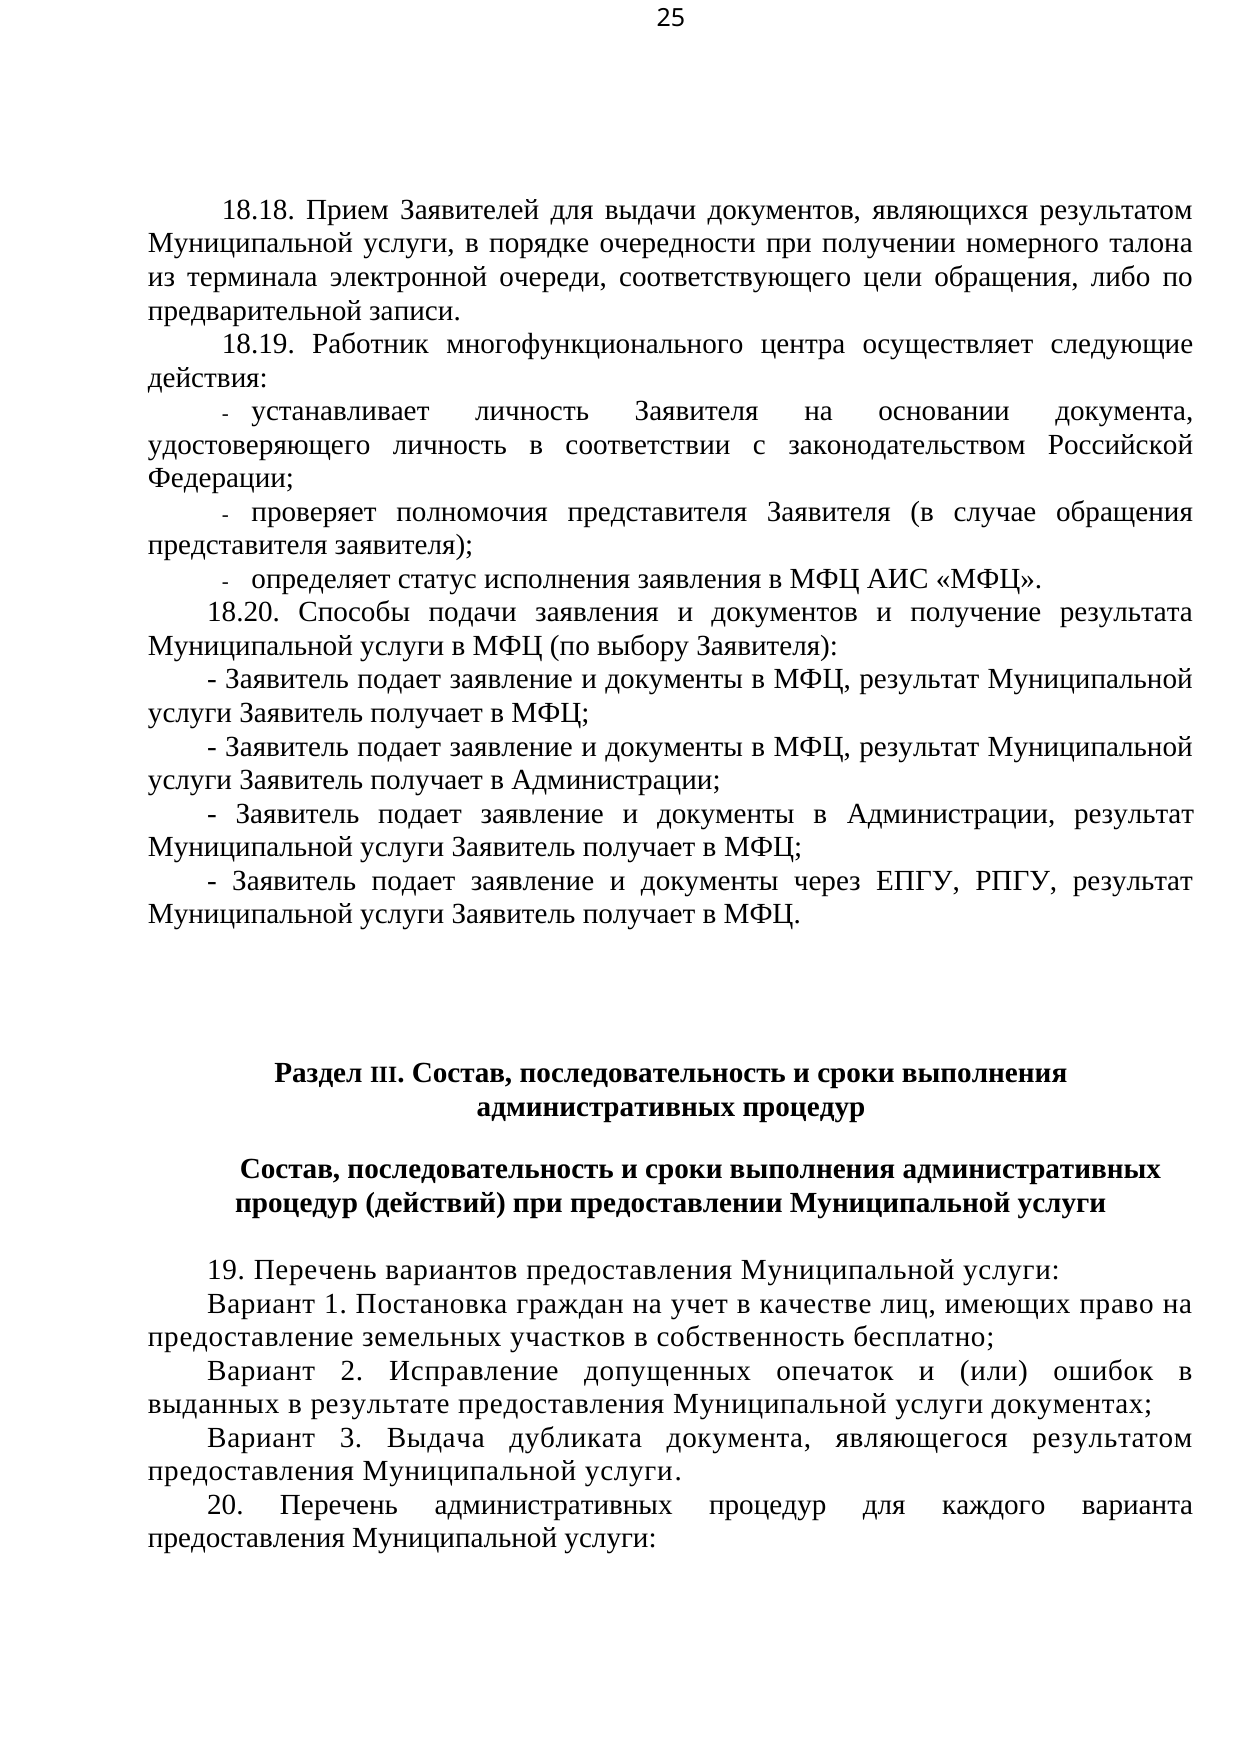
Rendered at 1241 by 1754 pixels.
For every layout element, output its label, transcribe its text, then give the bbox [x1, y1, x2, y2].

text Вариант 1. Постановка граждан на учет в качестве лиц, имеющих право на предоставление земельных участков в собственность бесплатно; [148, 1286, 1194, 1353]
text Вариант 3. Выдача дубликата документа, являющегося результатом предоставления Муниципальной услуги. [148, 1420, 1194, 1487]
text Вариант 2. Исправление допущенных опечаток и (или) ошибок в выданных в результате предоставления Муниципальной услуги документах; [148, 1353, 1194, 1420]
text Раздел iii. Состав, последовательность и сроки выполнения административных процедур [148, 1055, 1194, 1122]
list проверяет полномочия представителя Заявителя (в случае обращения представителя заявителя); [148, 494, 1194, 561]
text 19. Перечень вариантов предоставления Муниципальной услуги: [148, 1252, 1194, 1286]
text 18.19. Работник многофункционального центра осуществляет следующие действия: [148, 326, 1194, 393]
list устанавливает личность Заявителя на основании документа, удостоверяющего личность в соответствии с законодательством Российской Федерации; [148, 393, 1194, 494]
text - Заявитель подает заявление и документы в МФЦ, результат Муниципальной услуги Заявитель получает в МФЦ; [148, 662, 1194, 729]
text 18.18. Прием Заявителей для выдачи документов, являющихся результатом Муниципальной услуги, в порядке очередности при получении номерного талона из терминала электронной очереди, соответствующего цели обращения, либо по предварительной записи. [148, 192, 1194, 326]
list определяет статус исполнения заявления в МФЦ АИС «МФЦ». [148, 561, 1194, 594]
text - Заявитель подает заявление и документы в Администрации, результат Муниципальной услуги Заявитель получает в МФЦ; [148, 796, 1194, 863]
text 18.20. Способы подачи заявления и документов и получение результата Муниципальной услуги в МФЦ (по выбору Заявителя): [148, 594, 1194, 662]
text Состав, последовательность и сроки выполнения административных процедур (действий) при предоставлении Муниципальной услуги [148, 1152, 1194, 1219]
text - Заявитель подает заявление и документы в МФЦ, результат Муниципальной услуги Заявитель получает в Администрации; [148, 729, 1194, 796]
text 20. Перечень административных процедур для каждого варианта предоставления Муниципальной услуги: [148, 1487, 1194, 1554]
text - Заявитель подает заявление и документы через ЕПГУ, РПГУ, результат Муниципальной услуги Заявитель получает в МФЦ. [148, 863, 1194, 930]
